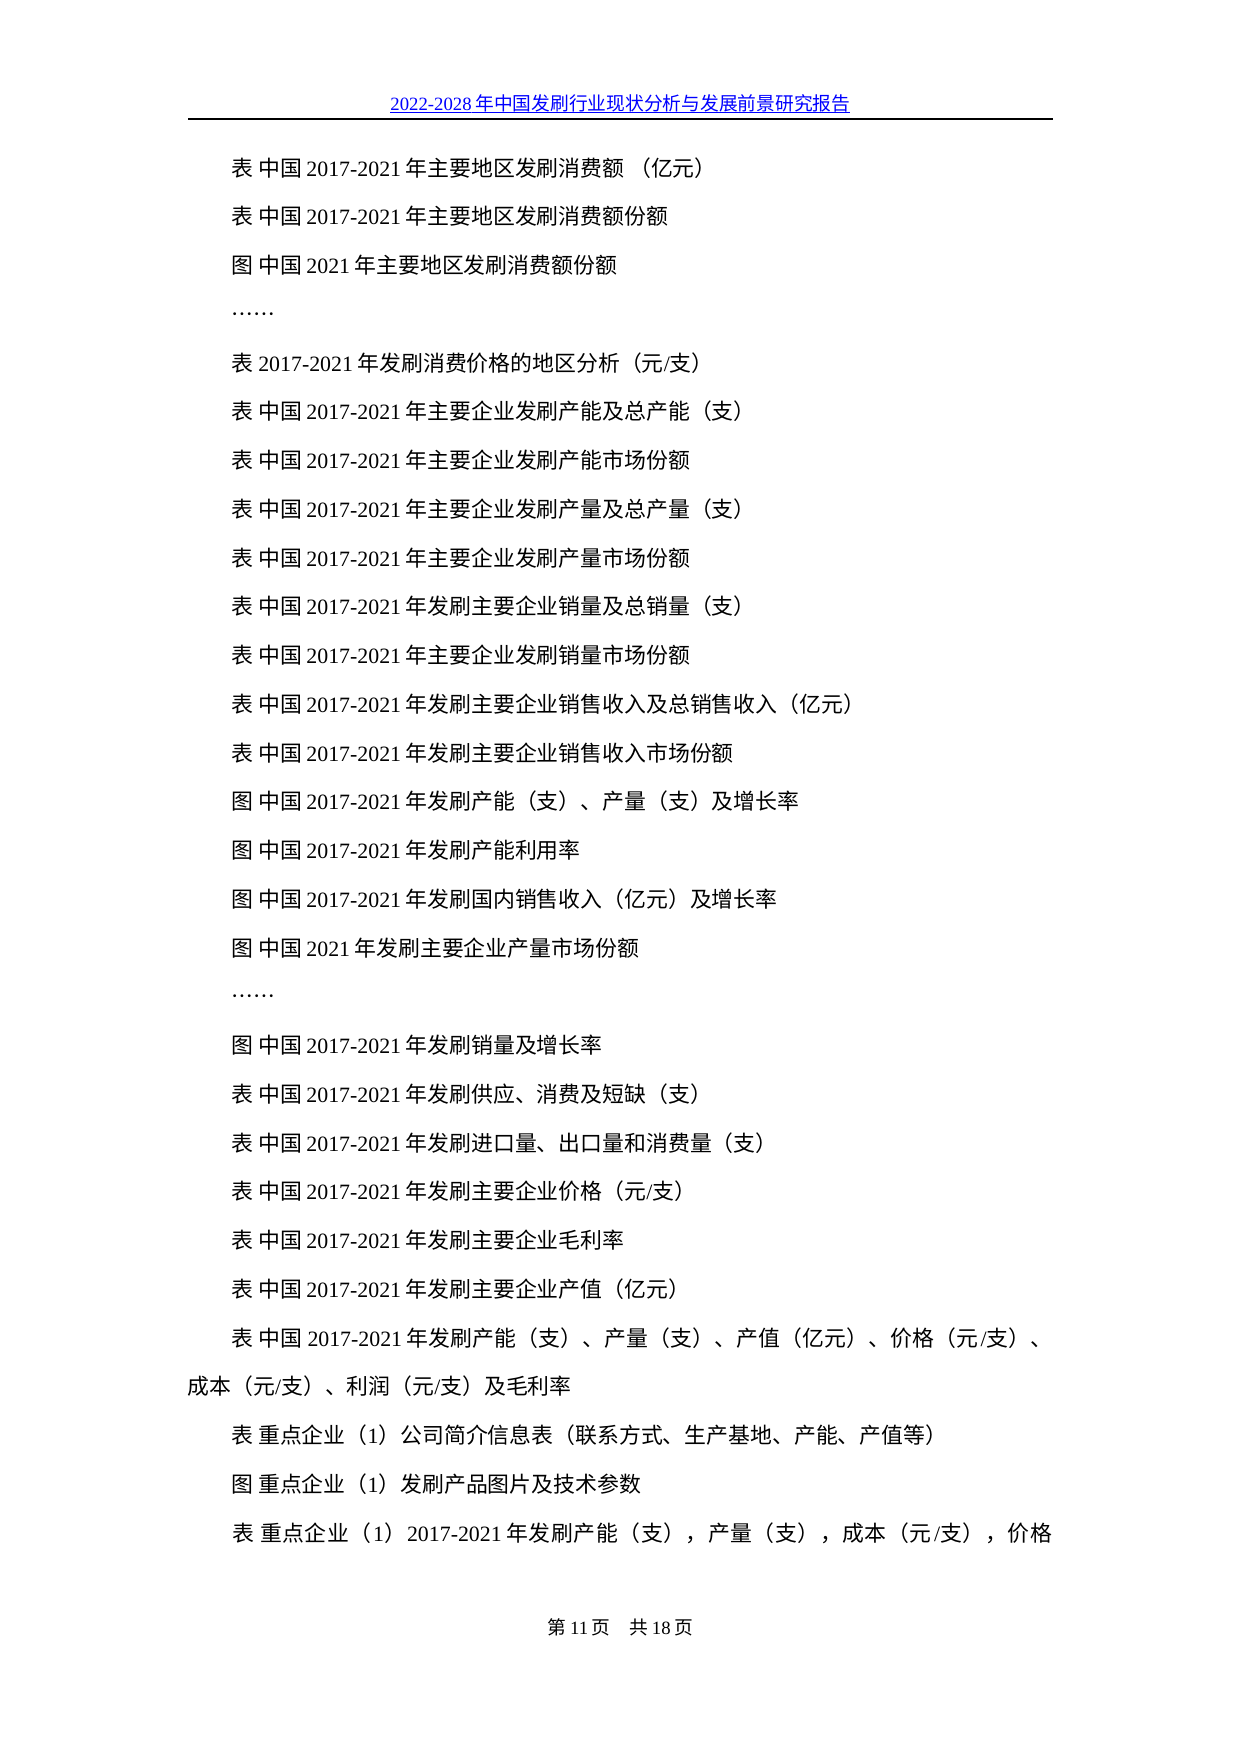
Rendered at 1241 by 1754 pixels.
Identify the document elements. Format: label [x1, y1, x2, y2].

text [187, 150, 1053, 1548]
